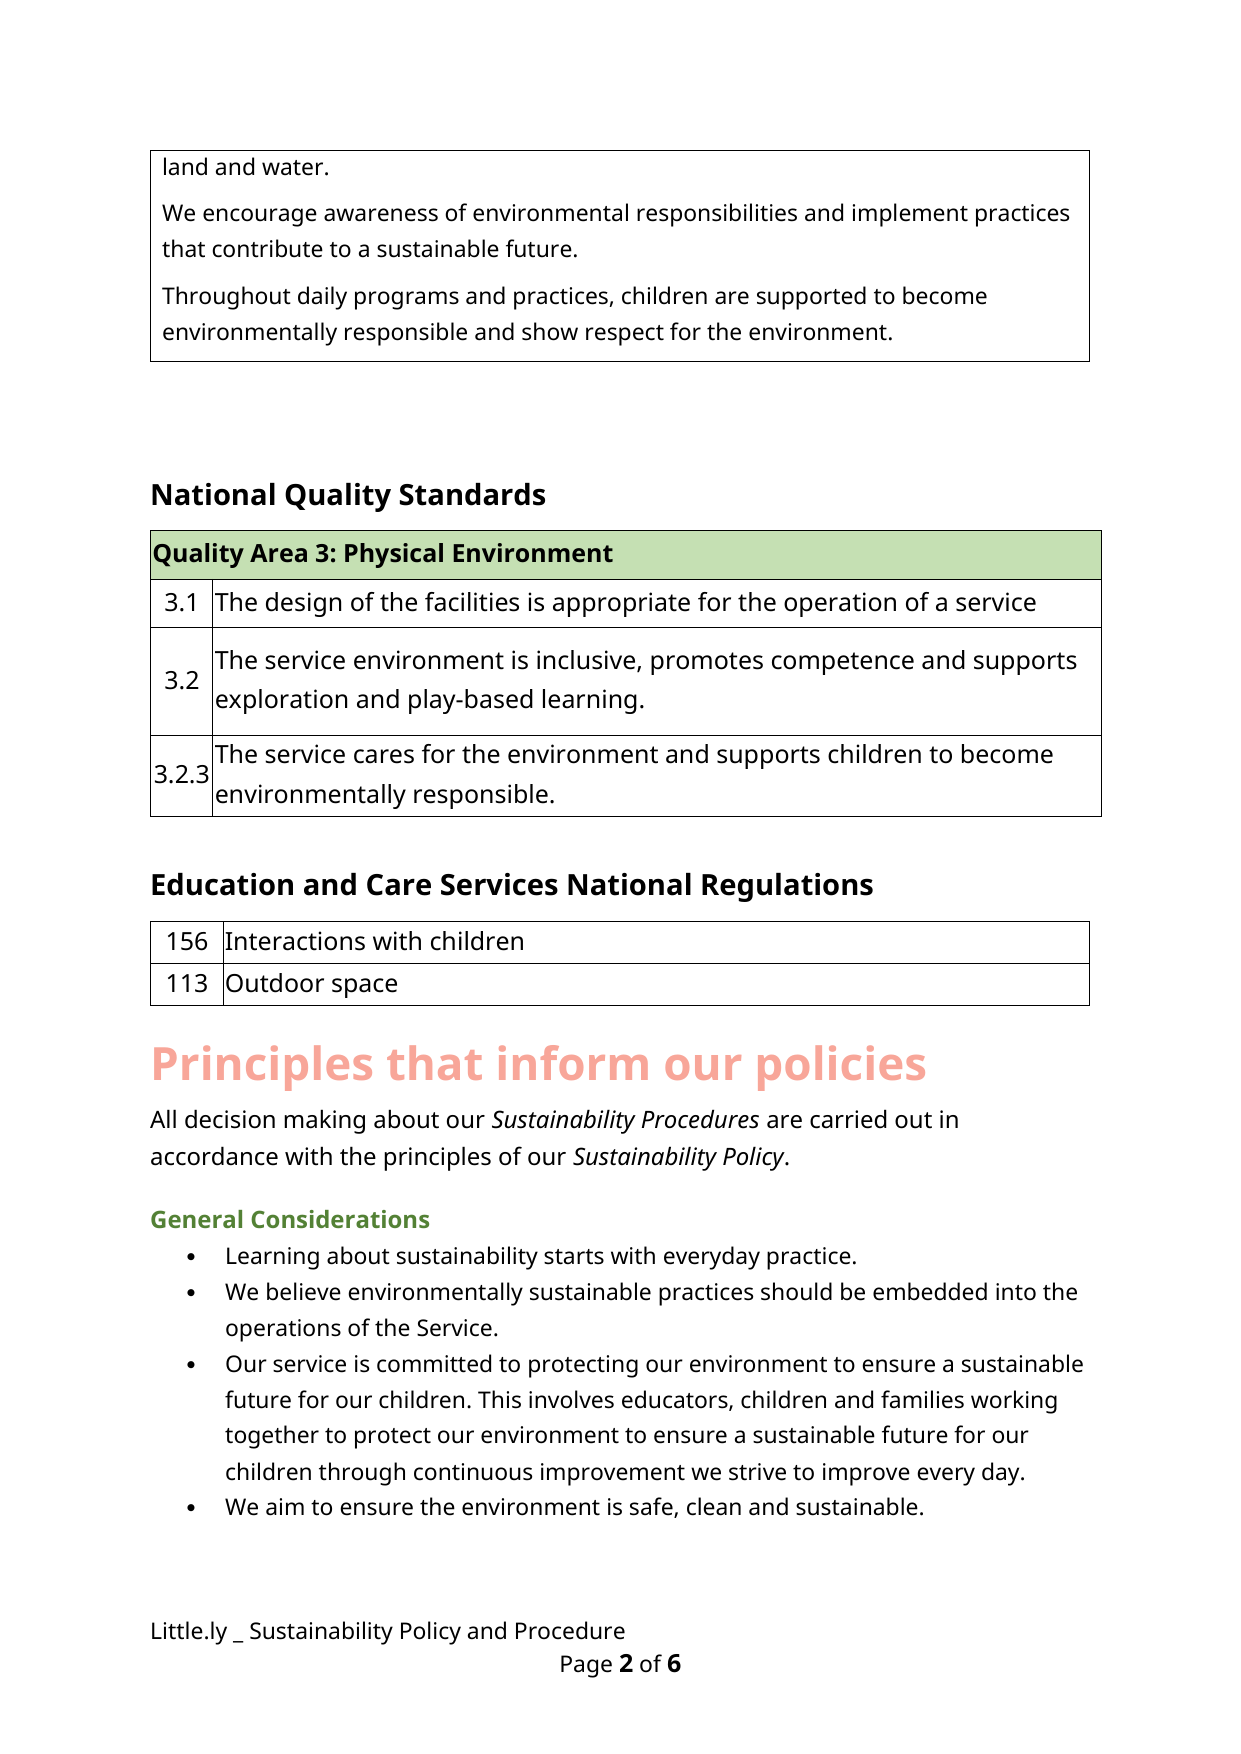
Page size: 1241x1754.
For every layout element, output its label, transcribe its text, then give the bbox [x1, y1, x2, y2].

text All decision making about our Sustainability Procedures are carried out in accordance with the principles of our Sustainability Policy. [150, 1103, 1090, 1173]
text Principles that inform our policies [150, 1031, 1090, 1093]
text General Considerations [150, 1202, 1090, 1235]
table_cell The service environment is inclusive, promotes competence and supports exploration and play-based learning. [213, 628, 1101, 734]
text National Quality Standards [150, 474, 1090, 514]
table_cell 3.2.3 [151, 736, 212, 816]
list We believe environmentally sustainable practices should be embedded into the operations of the Service. [187, 1276, 1090, 1343]
table_cell 3.1 [151, 580, 212, 627]
text Education and Care Services National Regulations [150, 865, 1090, 904]
table_cell The design of the facilities is appropriate for the operation of a service [213, 580, 1101, 627]
table_cell Outdoor space [224, 964, 1089, 1005]
table_cell The service cares for the environment and supports children to become environmentally responsible. [213, 736, 1101, 816]
table_cell 113 [151, 964, 223, 1005]
table_header 156 [151, 922, 223, 963]
list Learning about sustainability starts with everyday practice. [187, 1240, 1090, 1271]
list Our service is committed to protecting our environment to ensure a sustainable future for our children. This involves educators, children and families working together to protect our environment to ensure a sustainable future for our children through continuous improvement we strive to improve every day. [187, 1348, 1090, 1487]
table_header Quality Area 3: Physical Environment [151, 531, 1101, 579]
list We aim to ensure the environment is safe, clean and sustainable. [187, 1491, 1090, 1523]
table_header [151, 151, 1089, 361]
table_cell 3.2 [151, 628, 212, 734]
table_header Interactions with children [224, 922, 1089, 963]
